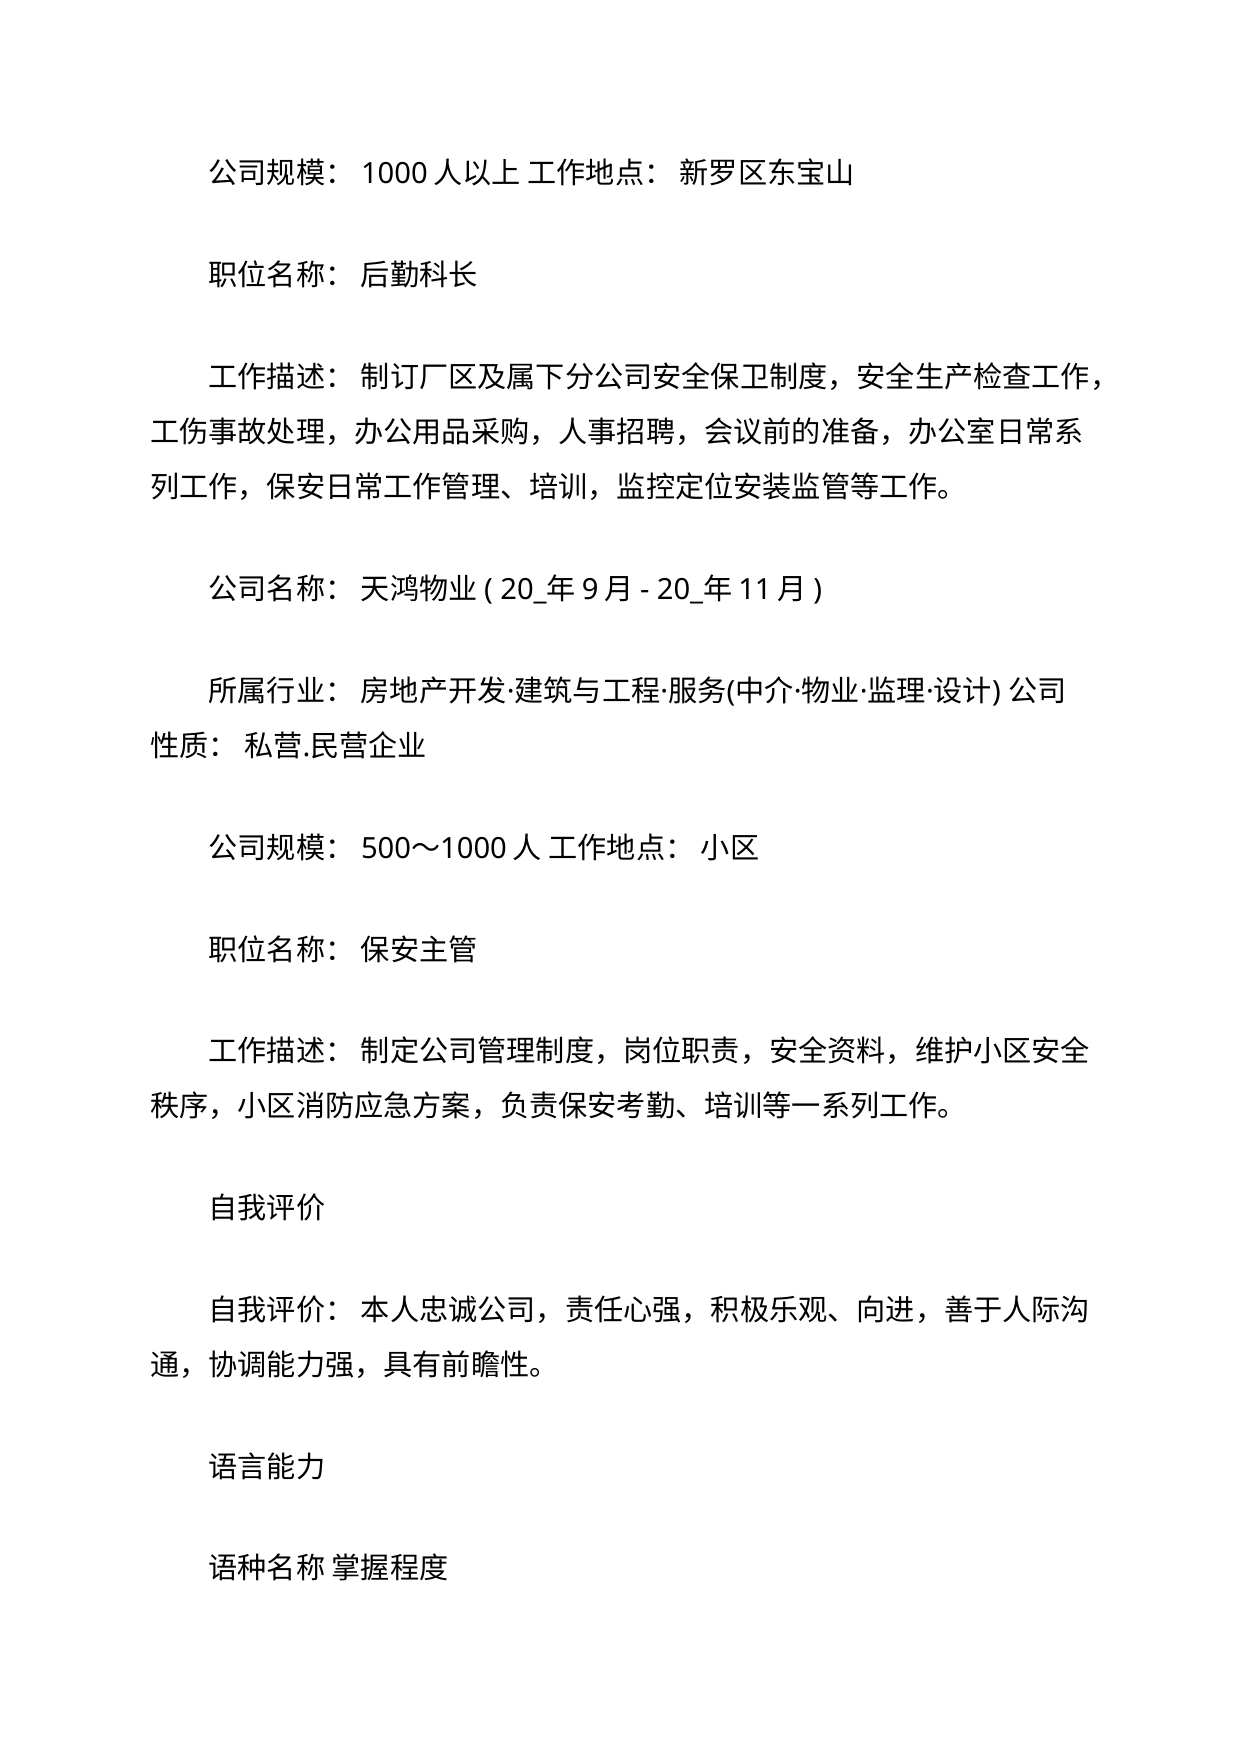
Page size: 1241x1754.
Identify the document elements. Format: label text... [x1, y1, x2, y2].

text 自我评价： 本人忠诚公司，责任心强，积极乐观、向进，善于人际沟通，协调能力强，具有前瞻性。 [150, 1286, 1090, 1384]
text 语言能力 [150, 1443, 1090, 1485]
text 职位名称： 后勤科长 [150, 252, 1090, 294]
text 公司规模： 500～1000人 工作地点： 小区 [150, 824, 1090, 867]
text 公司规模： 1000人以上 工作地点： 新罗区东宝山 [150, 150, 1090, 192]
text 自我评价 [150, 1185, 1090, 1227]
text 所属行业： 房地产开发·建筑与工程·服务(中介·物业·监理·设计) 公司性质： 私营.民营企业 [150, 667, 1090, 765]
text 公司名称： 天鸿物业 ( 20_年9月 - 20_年11月 ) [150, 565, 1090, 608]
text 语种名称 掌握程度 [150, 1545, 1090, 1587]
text 职位名称： 保安主管 [150, 926, 1090, 968]
text 工作描述： 制定公司管理制度，岗位职责，安全资料，维护小区安全秩序，小区消防应急方案，负责保安考勤、培训等一系列工作。 [150, 1028, 1090, 1125]
text 工作描述： 制订厂区及属下分公司安全保卫制度，安全生产检查工作，工伤事故处理，办公用品采购，人事招聘，会议前的准备，办公室日常系列工作，保安日常工作管理、培训，监控定位安装监管等工作。 [150, 354, 1090, 506]
